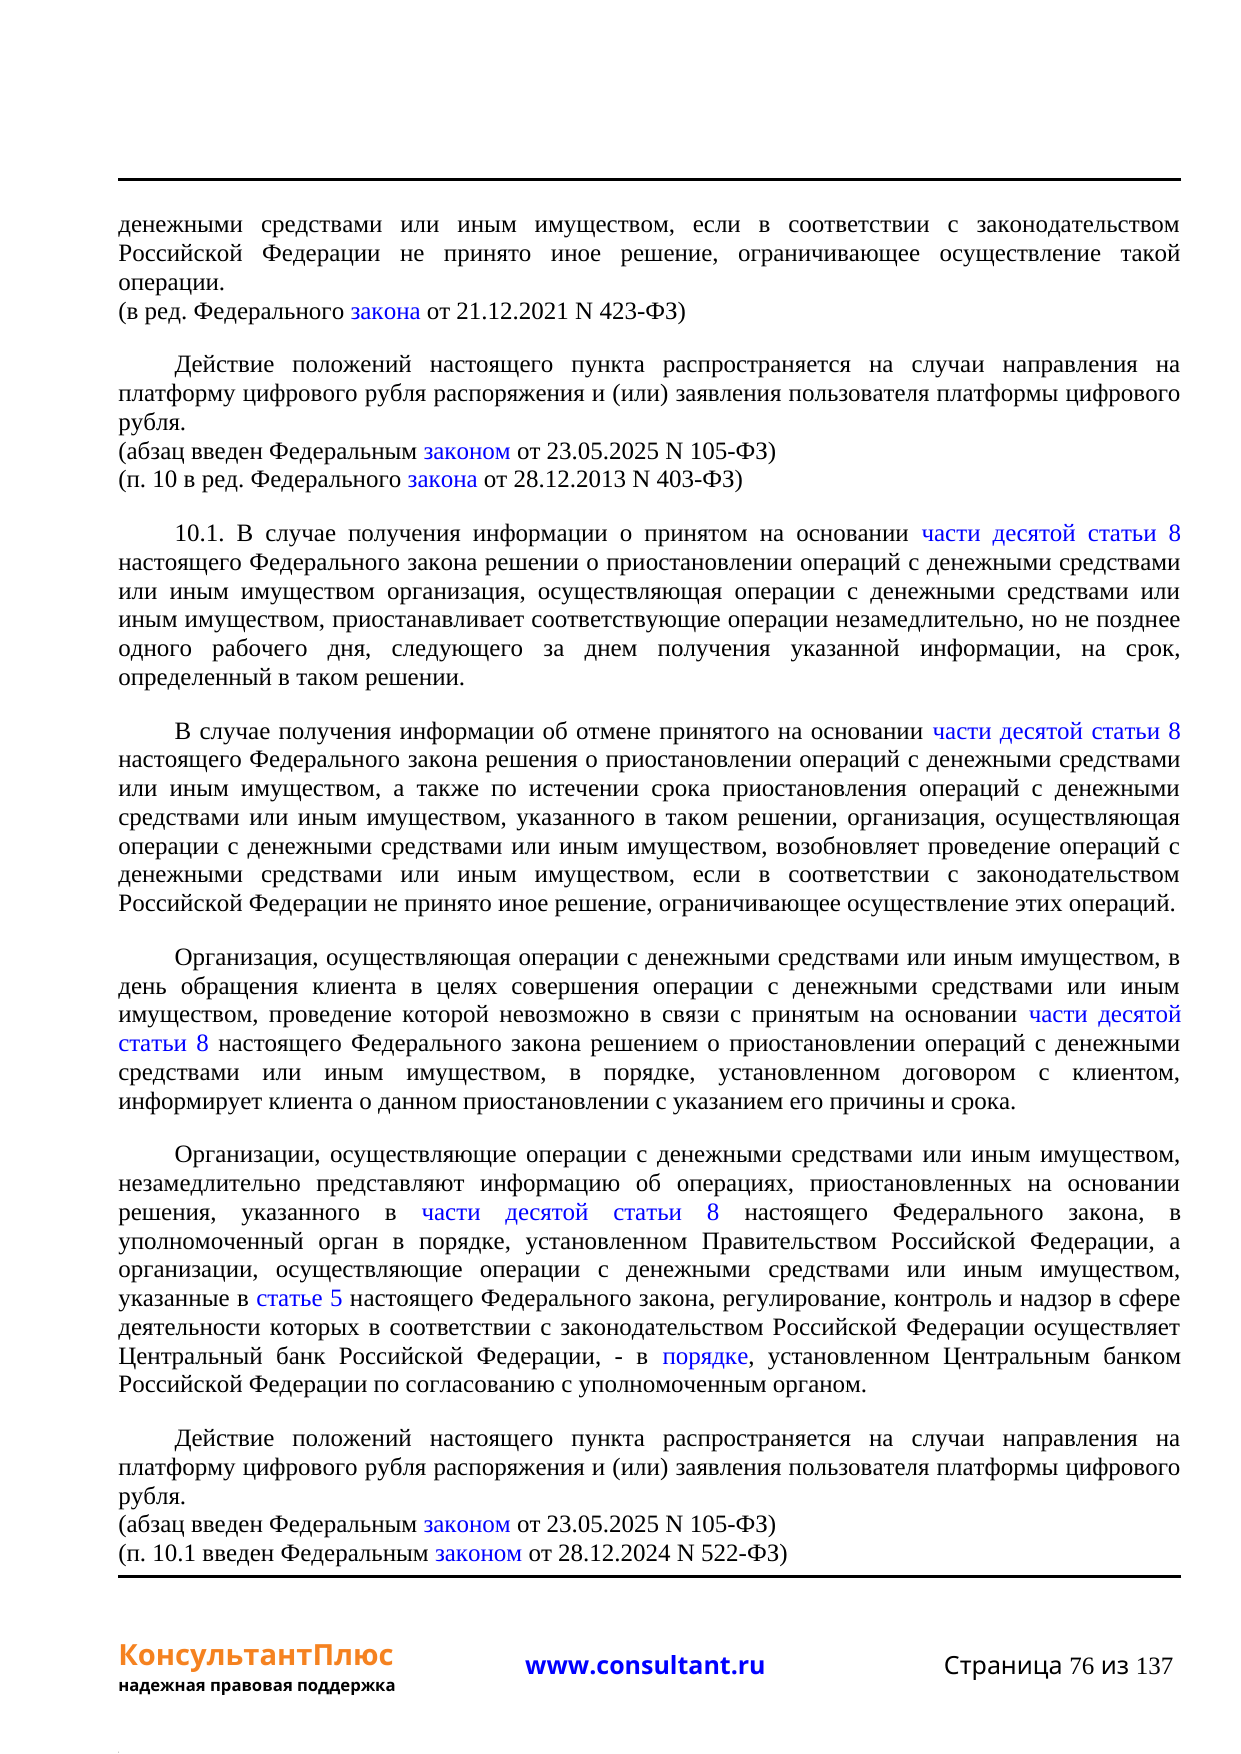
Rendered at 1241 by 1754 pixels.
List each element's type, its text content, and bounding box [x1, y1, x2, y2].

text Организация, осуществляющая операции с денежными средствами или иным имуществом, в день обращения клиента в целях совершения операции с денежными средствами или иным имуществом, проведение которой невозможно в связи с принятым на основании части десятой статьи 8 настоящего Федерального закона решением о приостановлении операций с денежными средствами или иным имуществом, в порядке, установленном договором с клиентом, информирует клиента о данном приостановлении с указанием его причины и срока. [118, 942, 1181, 1114]
text (абзац введен Федеральным законом от 23.05.2025 N 105-ФЗ) [118, 1509, 1181, 1538]
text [118, 209, 1181, 296]
text В случае получения информации об отмене принятого на основании части десятой статьи 8 настоящего Федерального закона решения о приостановлении операций с денежными средствами или иным имуществом, а также по истечении срока приостановления операций с денежными средствами или иным имуществом, указанного в таком решении, организация, осуществляющая операции с денежными средствами или иным имуществом, возобновляет проведение операций с денежными средствами или иным имуществом, если в соответствии с законодательством Российской Федерации не принято иное решение, ограничивающее осуществление этих операций. [118, 716, 1181, 917]
text (п. 10.1 введен Федеральным законом от 28.12.2024 N 522-ФЗ) [118, 1538, 1181, 1567]
text Организации, осуществляющие операции с денежными средствами или иным имуществом, незамедлительно представляют информацию об операциях, приостановленных на основании решения, указанного в части десятой статьи 8 настоящего Федерального закона, в уполномоченный орган в порядке, установленном Правительством Российской Федерации, а организации, осуществляющие операции с денежными средствами или иным имуществом, указанные в статье 5 настоящего Федерального закона, регулирование, контроль и надзор в сфере деятельности которых в соответствии с законодательством Российской Федерации осуществляет Центральный банк Российской Федерации, - в порядке, установленном Центральным банком Российской Федерации по согласованию с уполномоченным органом. [118, 1139, 1181, 1398]
text (п. 10 в ред. Федерального закона от 28.12.2013 N 403-ФЗ) [118, 464, 1181, 493]
text (в ред. Федерального закона от 21.12.2021 N 423-ФЗ) [118, 296, 1181, 324]
text Действие положений настоящего пункта распространяется на случаи направления на платформу цифрового рубля распоряжения и (или) заявления пользователя платформы цифрового рубля. [118, 349, 1181, 436]
text (абзац введен Федеральным законом от 23.05.2025 N 105-ФЗ) [118, 436, 1181, 464]
text Действие положений настоящего пункта распространяется на случаи направления на платформу цифрового рубля распоряжения и (или) заявления пользователя платформы цифрового рубля. [118, 1423, 1181, 1509]
text 10.1. В случае получения информации о принятом на основании части десятой статьи 8 настоящего Федерального закона решении о приостановлении операций с денежными средствами или иным имуществом организация, осуществляющая операции с денежными средствами или иным имуществом, приостанавливает соответствующие операции незамедлительно, но не позднее одного рабочего дня, следующего за днем получения указанной информации, на срок, определенный в таком решении. [118, 518, 1181, 691]
